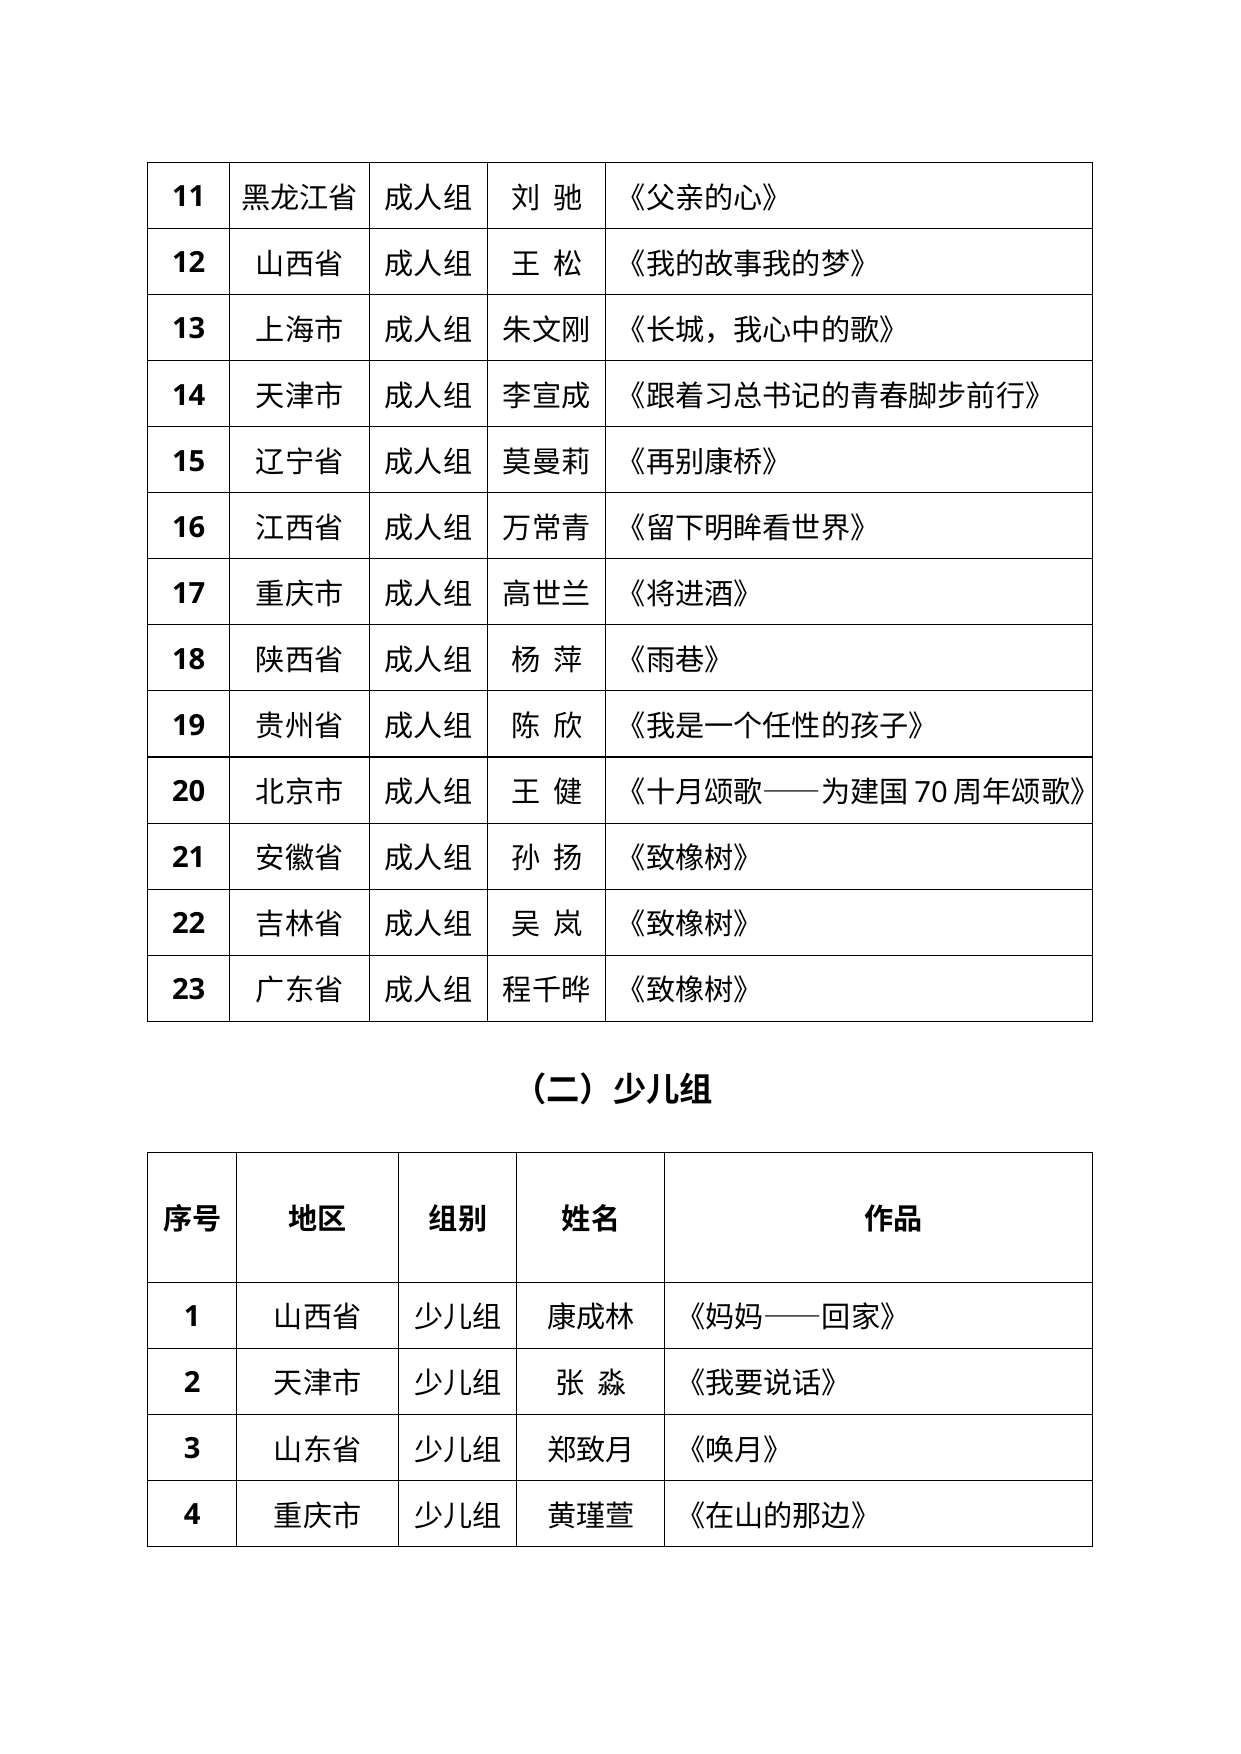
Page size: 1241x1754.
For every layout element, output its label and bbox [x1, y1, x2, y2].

table_header [133, 162, 1093, 1547]
